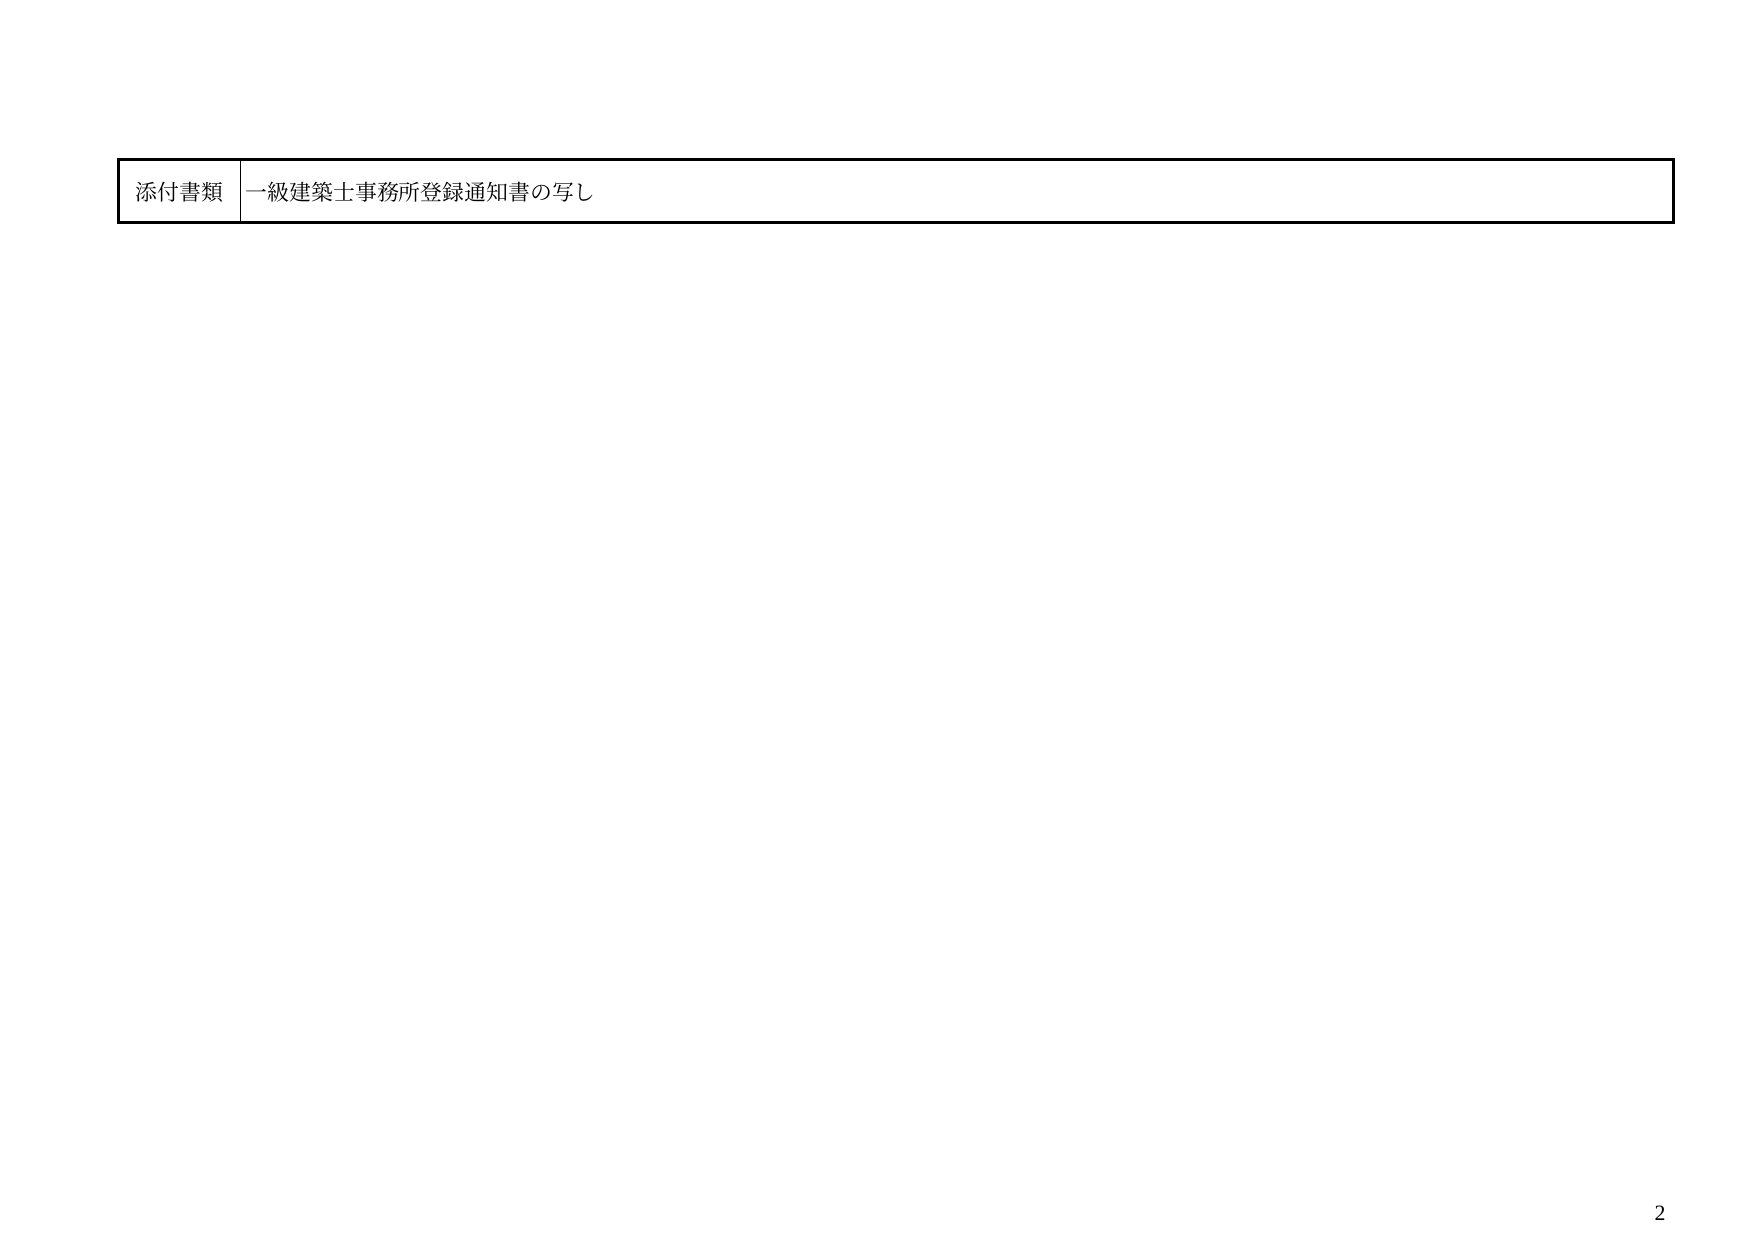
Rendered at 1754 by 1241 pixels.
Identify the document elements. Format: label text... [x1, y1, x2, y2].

table_cell 添付書類 [120, 161, 240, 221]
table_cell 一級建築士事務所登録通知書の写し [241, 161, 1672, 221]
